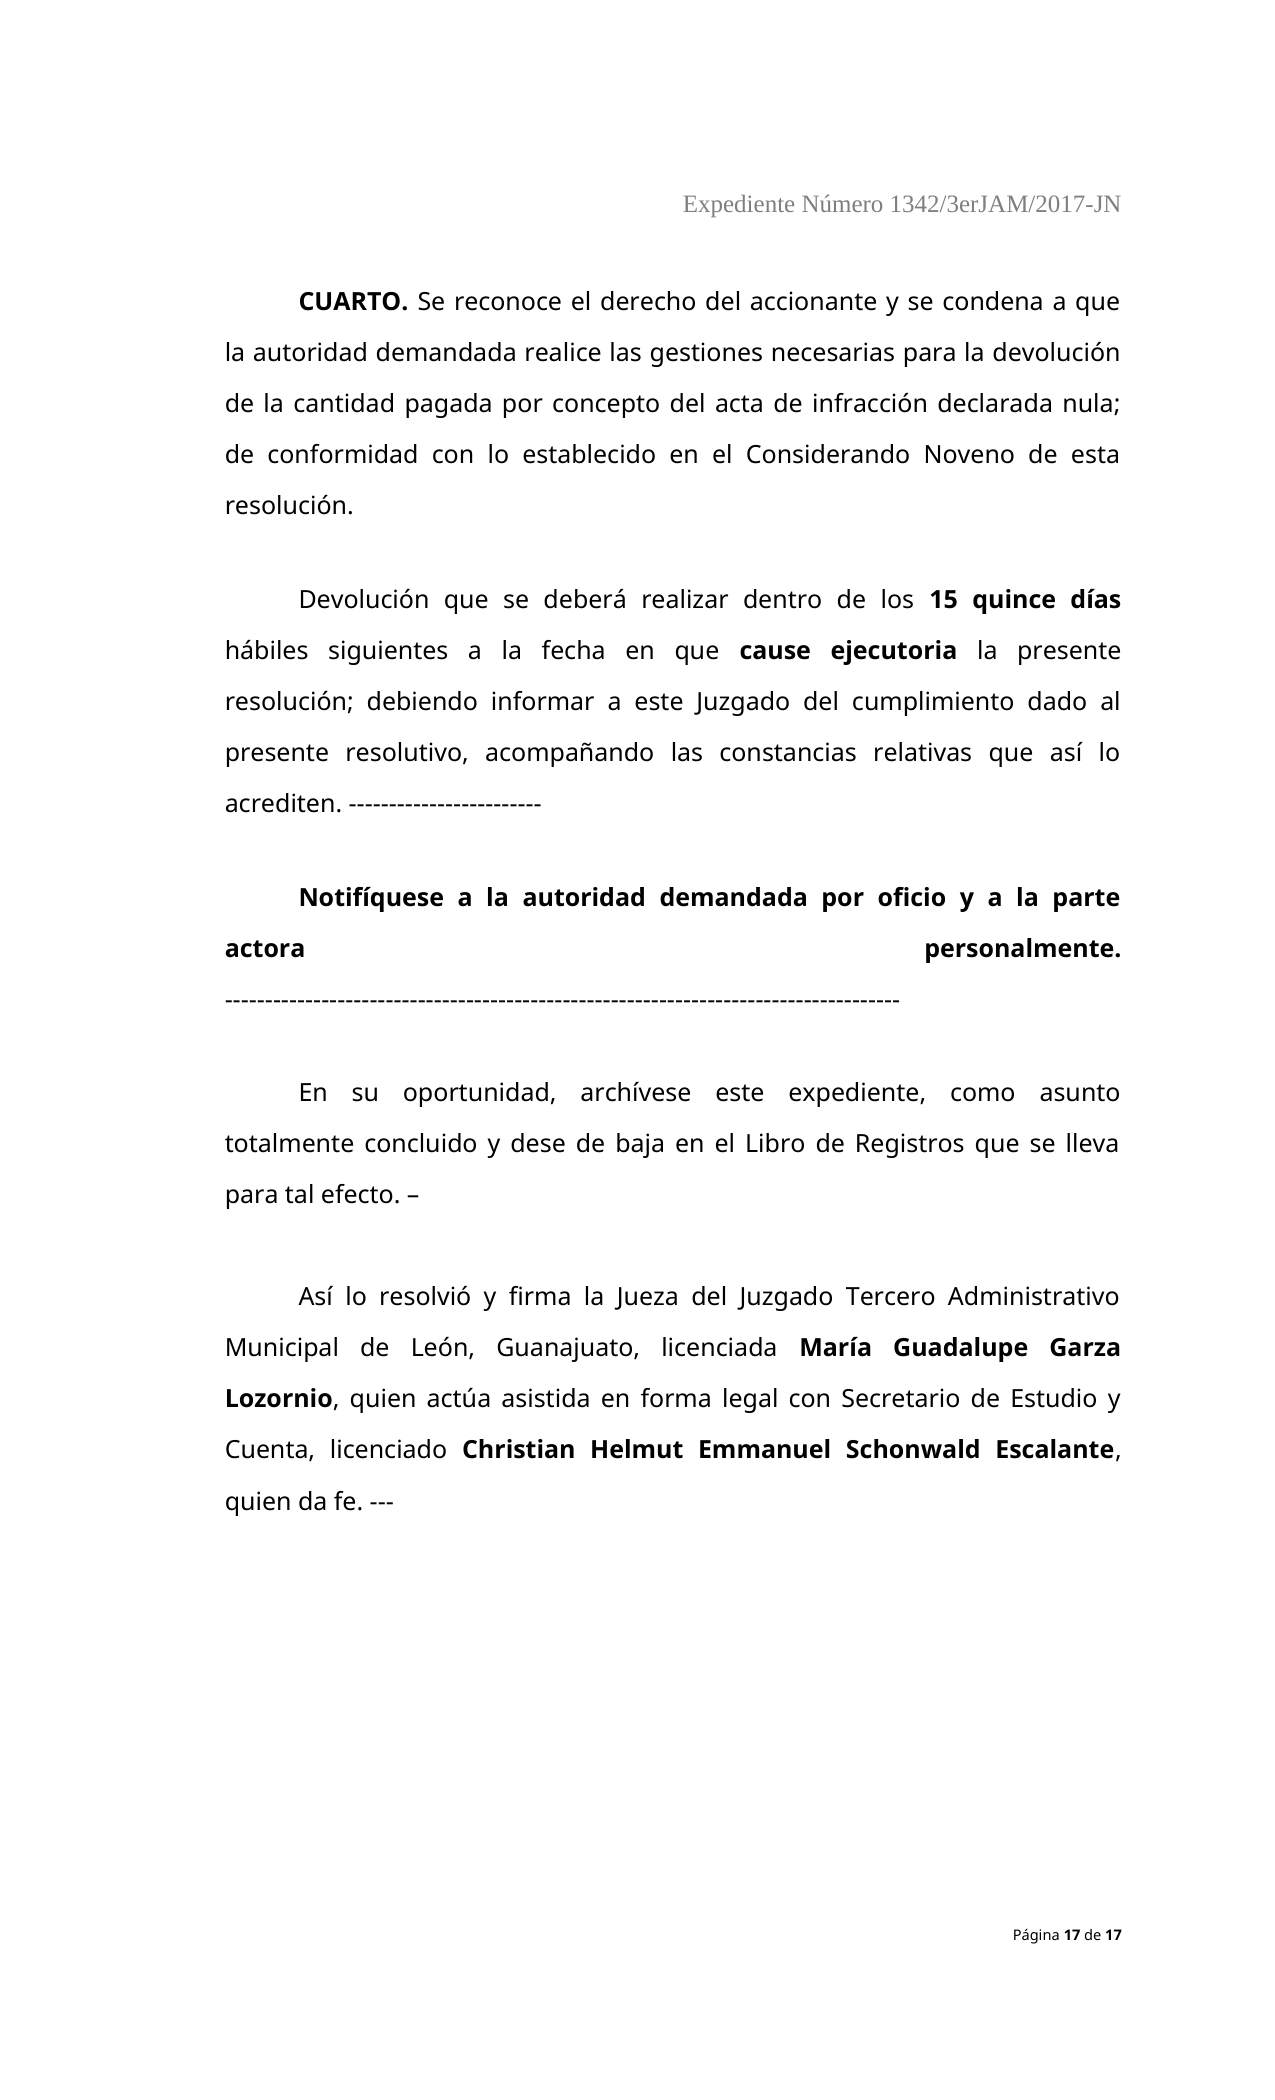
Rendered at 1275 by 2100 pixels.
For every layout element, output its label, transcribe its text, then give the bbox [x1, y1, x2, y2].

text Notifíquese a la autoridad demandada por oficio y a la parte actora personalmente. ------------------------------------------------------------------------------------ [224, 879, 1121, 1015]
text Así lo resolvió y firma la Jueza del Juzgado Tercero Administrativo Municipal de León, Guanajuato, licenciada María Guadalupe Garza Lozornio, quien actúa asistida en forma legal con Secretario de Estudio y Cuenta, licenciado Christian Helmut Emmanuel Schonwald Escalante, quien da fe. --- [224, 1279, 1121, 1517]
text En su oportunidad, archívese este expediente, como asunto totalmente concluido y dese de baja en el Libro de Registros que se lleva para tal efecto. – [224, 1075, 1121, 1211]
text CUARTO. Se reconoce el derecho del accionante y se condena a que la autoridad demandada realice las gestiones necesarias para la devolución de la cantidad pagada por concepto del acta de infracción declarada nula; de conformidad con lo establecido en el Considerando Noveno de esta resolución. [224, 283, 1121, 522]
text Devolución que se deberá realizar dentro de los 15 quince días hábiles siguientes a la fecha en que cause ejecutoria la presente resolución; debiendo informar a este Juzgado del cumplimiento dado al presente resolutivo, acompañando las constancias relativas que así lo acrediten. ------------------------ [224, 581, 1121, 819]
